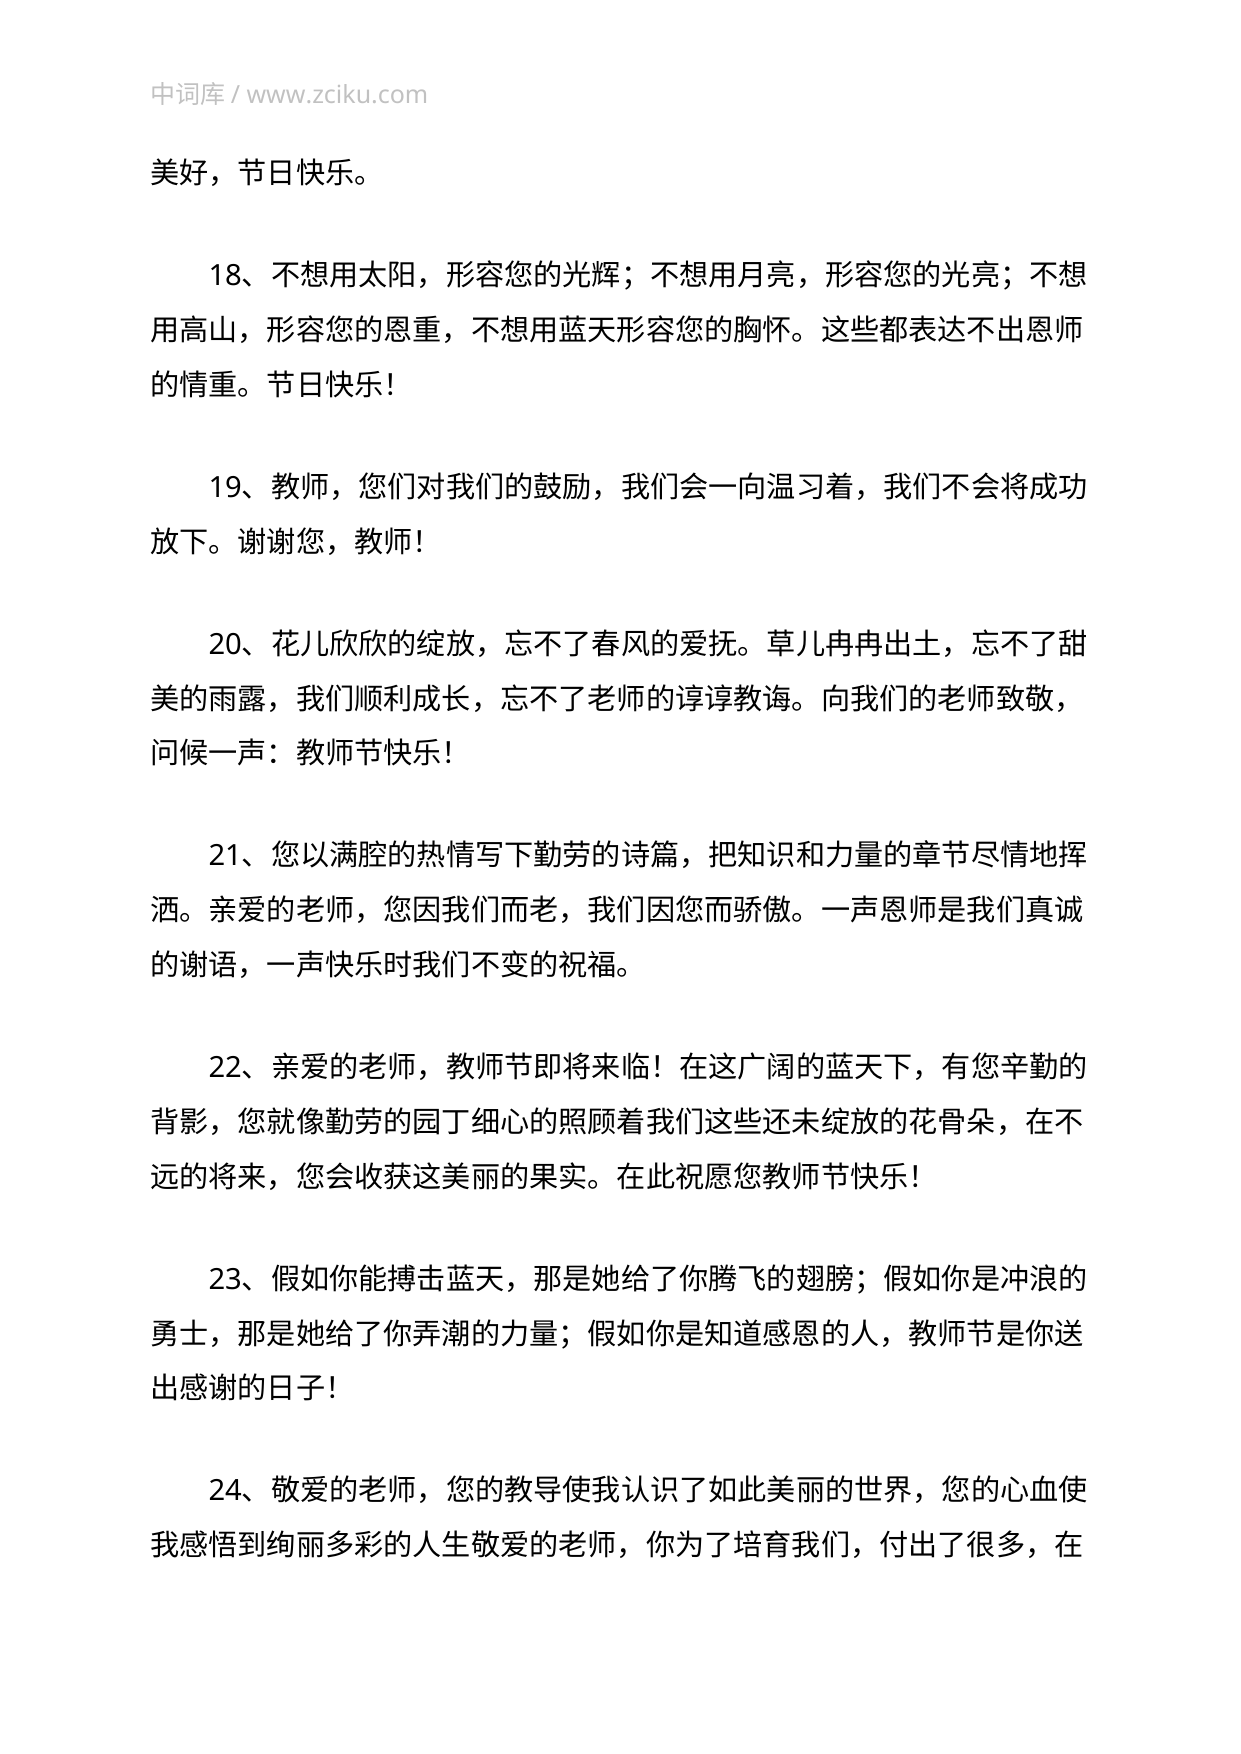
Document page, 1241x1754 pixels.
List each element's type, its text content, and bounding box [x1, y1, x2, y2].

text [150, 1467, 1090, 1564]
text 18、不想用太阳，形容您的光辉；不想用月亮，形容您的光亮；不想用高山，形容您的恩重，不想用蓝天形容您的胸怀。这些都表达不出恩师的情重。节日快乐！ [150, 252, 1090, 404]
text 20、花儿欣欣的绽放，忘不了春风的爱抚。草儿冉冉出土，忘不了甜美的雨露，我们顺利成长，忘不了老师的谆谆教诲。向我们的老师致敬，问候一声：教师节快乐！ [150, 620, 1090, 772]
text 19、教师，您们对我们的鼓励，我们会一向温习着，我们不会将成功放下。谢谢您，教师！ [150, 463, 1090, 561]
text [150, 150, 1090, 192]
text 21、您以满腔的热情写下勤劳的诗篇，把知识和力量的章节尽情地挥洒。亲爱的老师，您因我们而老，我们因您而骄傲。一声恩师是我们真诚的谢语，一声快乐时我们不变的祝福。 [150, 832, 1090, 984]
text 22、亲爱的老师，教师节即将来临！在这广阔的蓝天下，有您辛勤的背影，您就像勤劳的园丁细心的照顾着我们这些还未绽放的花骨朵，在不远的将来，您会收获这美丽的果实。在此祝愿您教师节快乐！ [150, 1043, 1090, 1196]
text 23、假如你能搏击蓝天，那是她给了你腾飞的翅膀；假如你是冲浪的勇士，那是她给了你弄潮的力量；假如你是知道感恩的人，教师节是你送出感谢的日子！ [150, 1255, 1090, 1407]
